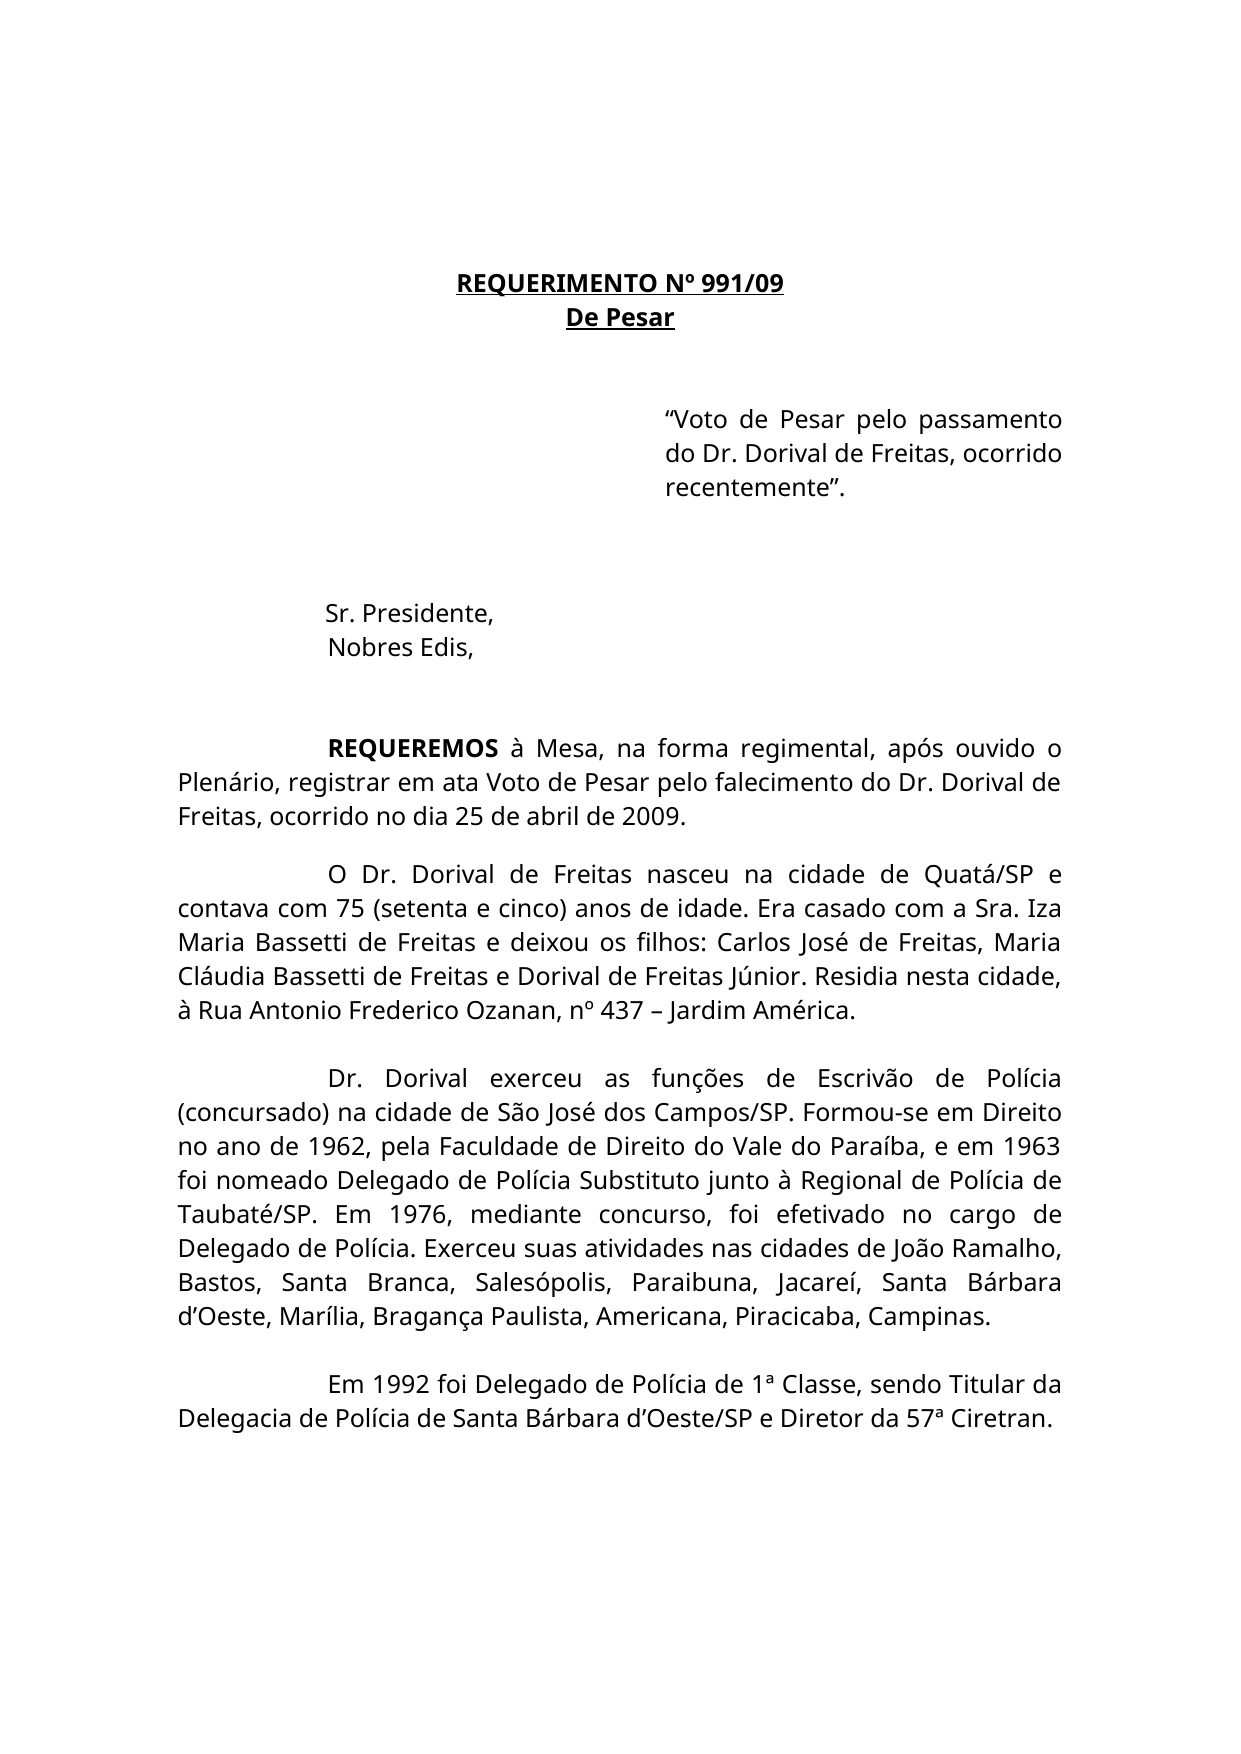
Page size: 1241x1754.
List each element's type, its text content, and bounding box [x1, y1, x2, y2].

text Em 1992 foi Delegado de Polícia de 1ª Classe, sendo Titular da Delegacia de Polícia de Santa Bárbara d’Oeste/SP e Diretor da 57ª Ciretran. [177, 1367, 1063, 1434]
text Nobres Edis, [177, 629, 1063, 663]
text O Dr. Dorival de Freitas nasceu na cidade de Quatá/SP e contava com 75 (setenta e cinco) anos de idade. Era casado com a Sra. Iza Maria Bassetti de Freitas e deixou os filhos: Carlos José de Freitas, Maria Cláudia Bassetti de Freitas e Dorival de Freitas Júnior. Residia nesta cidade, à Rua Antonio Frederico Ozanan, nº 437 – Jardim América. [177, 857, 1063, 1027]
subtitle De Pesar [177, 300, 1063, 334]
text Dr. Dorival exerceu as funções de Escrivão de Polícia (concursado) na cidade de São José dos Campos/SP. Formou-se em Direito no ano de 1962, pela Faculdade de Direito do Vale do Paraíba, e em 1963 foi nomeado Delegado de Polícia Substituto junto à Regional de Polícia de Taubaté/SP. Em 1976, mediante concurso, foi efetivado no cargo de Delegado de Polícia. Exerceu suas atividades nas cidades de João Ramalho, Bastos, Santa Branca, Salesópolis, Paraibuna, Jacareí, Santa Bárbara d’Oeste, Marília, Bragança Paulista, Americana, Piracicaba, Campinas. [177, 1061, 1063, 1333]
text Sr. Presidente, [251, 596, 1063, 629]
text “Voto de Pesar pelo passamento do Dr. Dorival de Freitas, ocorrido recentemente”. [665, 402, 1063, 503]
text REQUEREMOS à Mesa, na forma regimental, após ouvido o Plenário, registrar de Pesar pelo falecimento do Dr. Dorival de Freitas, ocorrido no dia 25 de abril de 2009. [177, 731, 1063, 833]
title REQUERIMENTO Nº 991/09 [177, 266, 1063, 300]
